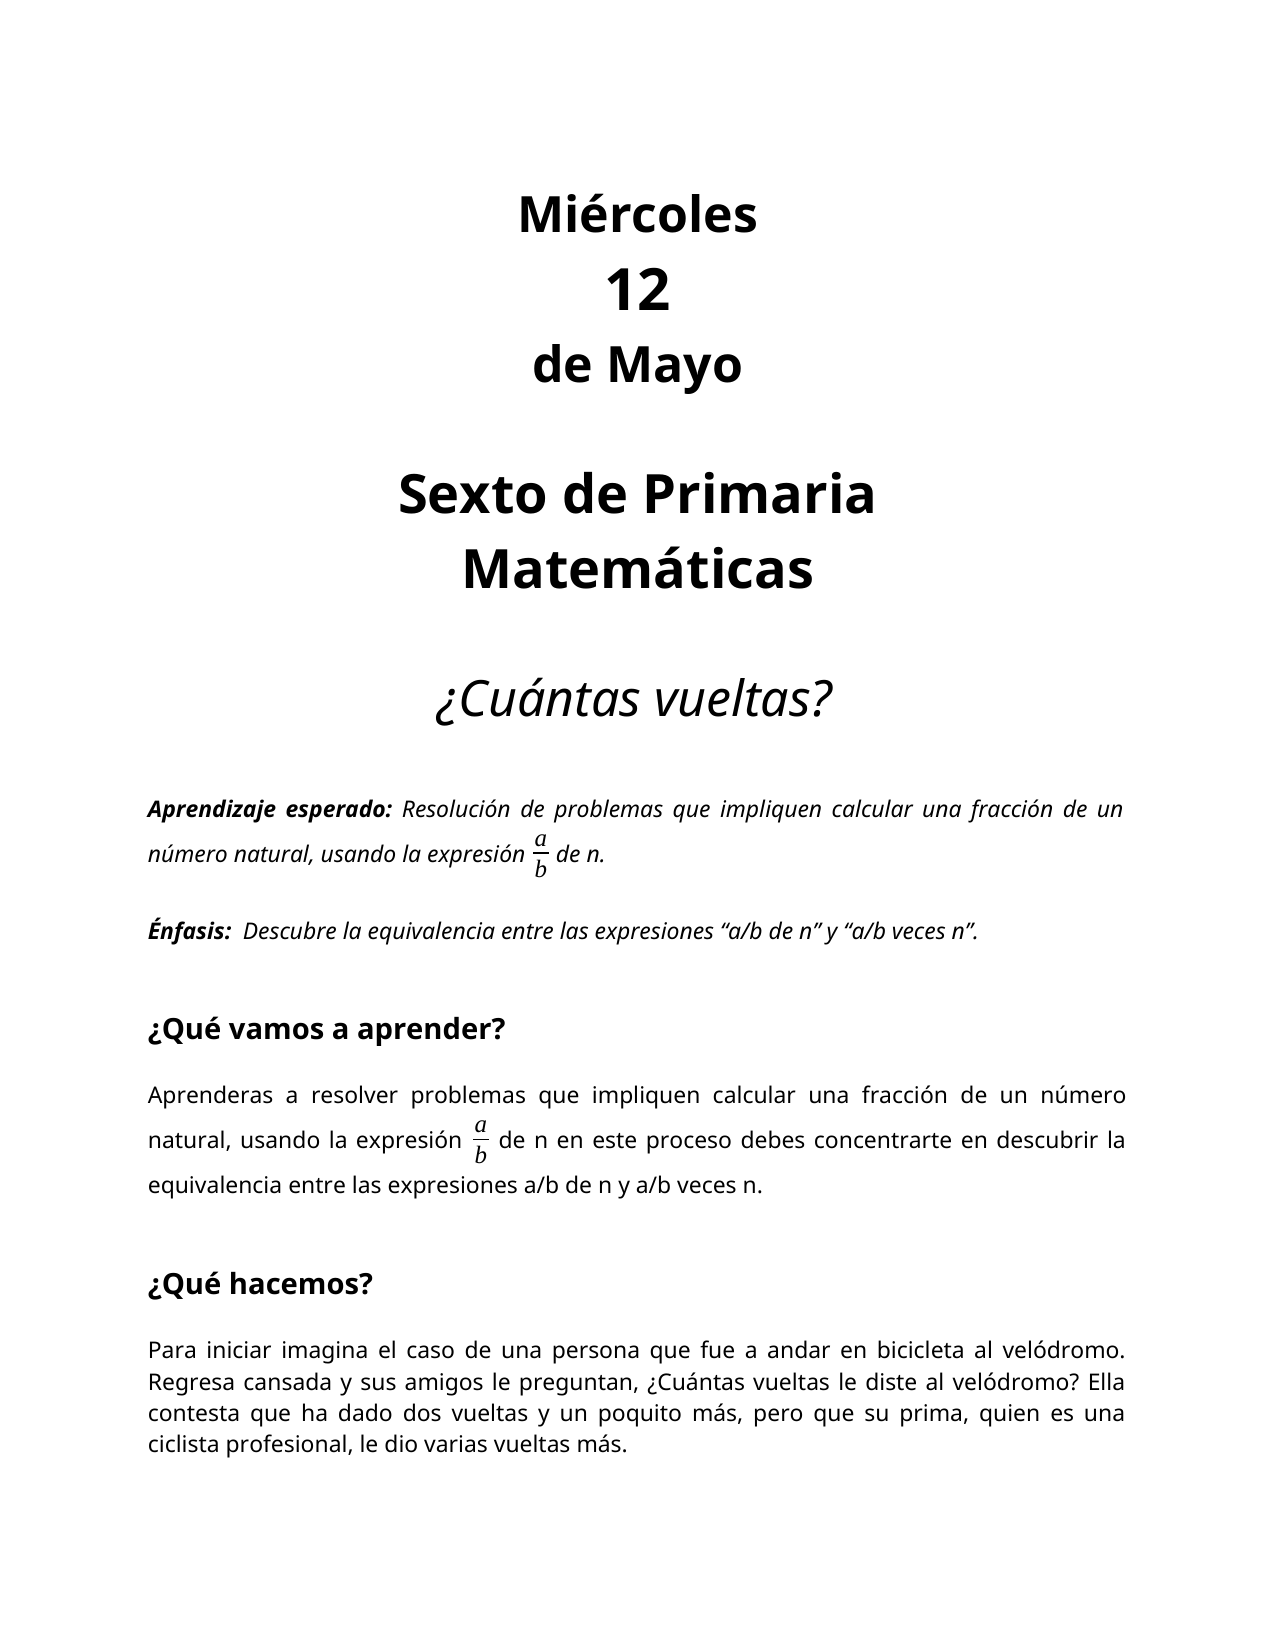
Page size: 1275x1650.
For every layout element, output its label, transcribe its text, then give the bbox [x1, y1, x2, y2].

text Énfasis: Descubre la equivalencia entre las expresiones “a/b de n” y “a/b veces n”. [148, 914, 1127, 946]
text Aprendizaje esperado: Resolución de problemas que impliquen calcular una fracción de un número natural, usando la expresión de n. [148, 793, 1127, 883]
text ¿Cuántas vueltas? [148, 661, 1127, 731]
text de Mayo [148, 328, 1127, 397]
text Miércoles [148, 177, 1127, 247]
text Aprenderas a resolver problemas que impliquen calcular una fracción de un número natural, usando la expresión de n en este proceso debes concentrarte en descubrir la equivalencia entre las expresiones a/b de n y a/b veces n. [148, 1079, 1127, 1201]
text 12 [148, 247, 1127, 328]
text Sexto de Primaria [148, 454, 1127, 529]
text ¿Qué hacemos? [148, 1263, 1127, 1303]
text Para iniciar imagina el caso de una persona que fue a andar en bicicleta al velódromo. Regresa cansada y sus amigos le preguntan, ¿Cuántas vueltas le diste al velódromo? Ella contesta que ha dado dos vueltas y un poquito más, pero que su prima, quien es una ciclista profesional, le dio varias vueltas más. [148, 1334, 1127, 1459]
text Matemáticas [148, 529, 1127, 604]
text ¿Qué vamos a aprender? [148, 1008, 1127, 1048]
